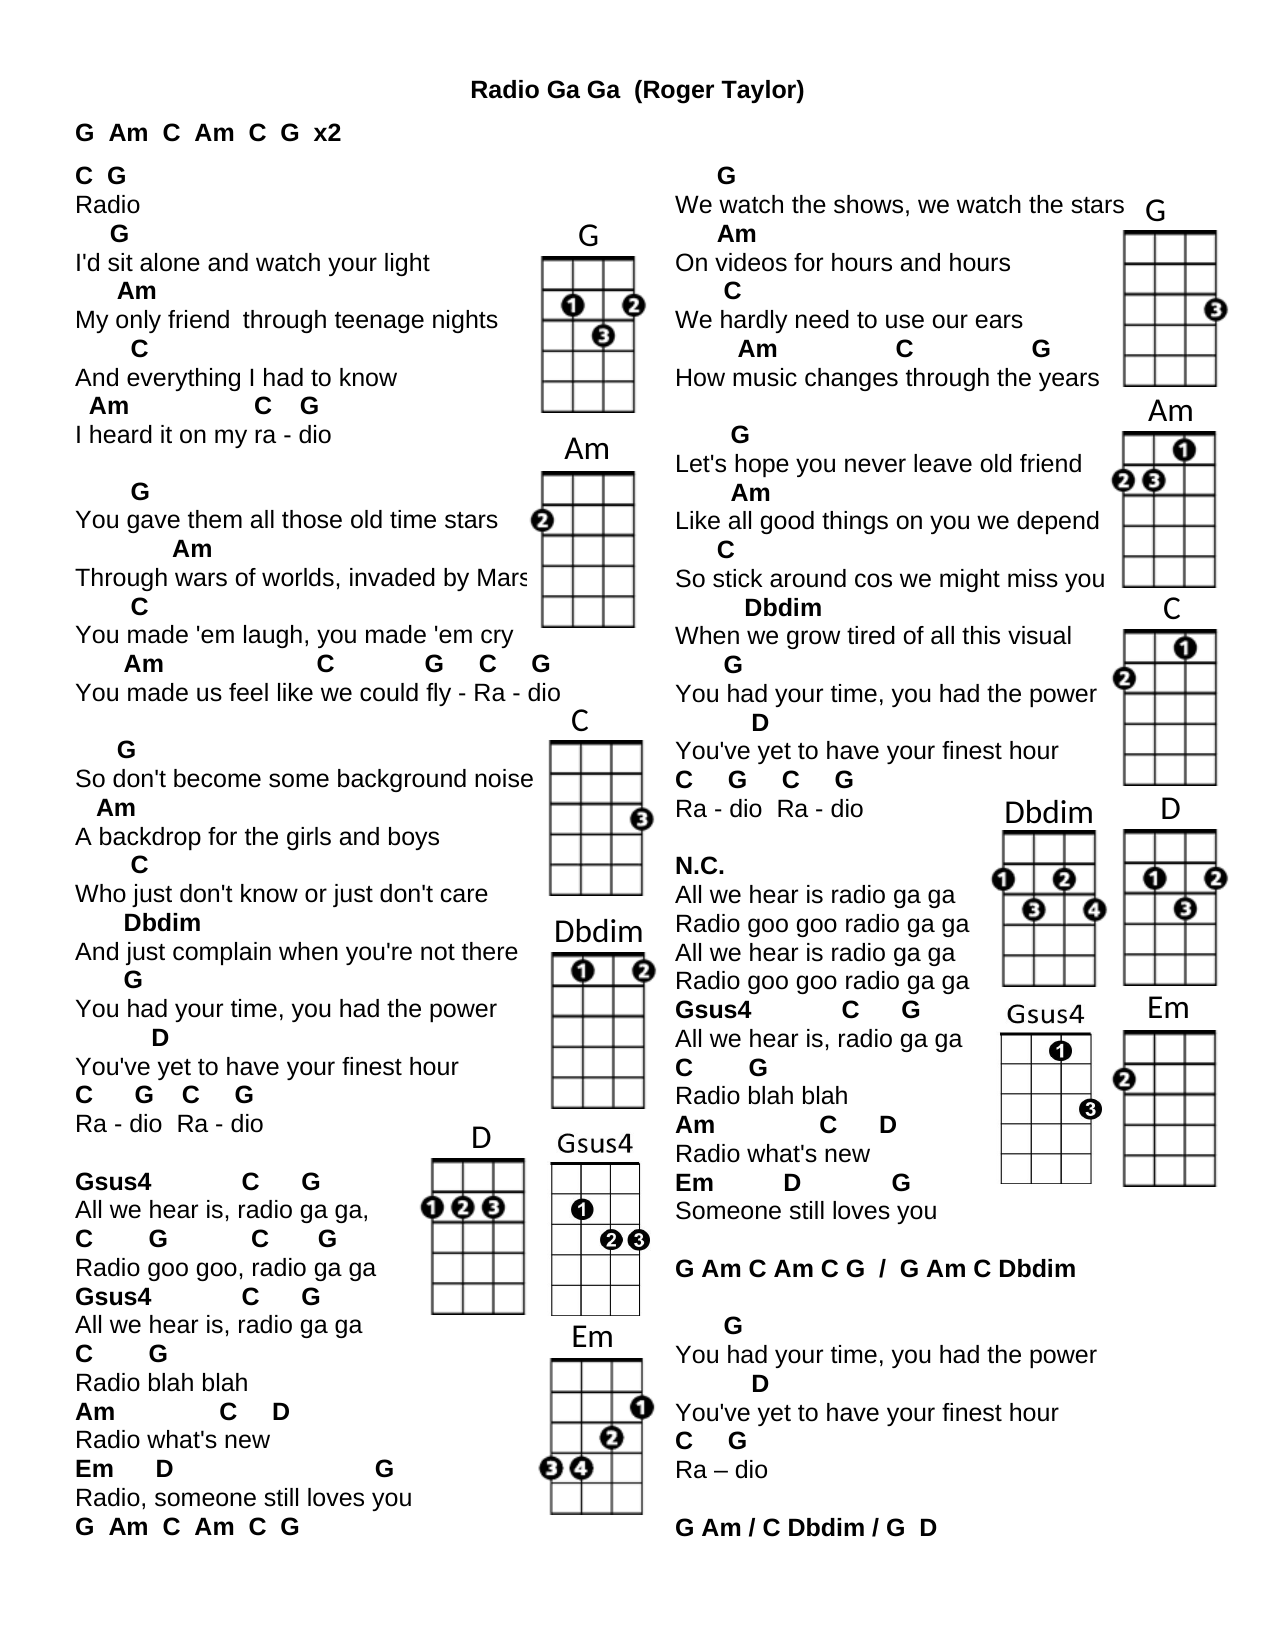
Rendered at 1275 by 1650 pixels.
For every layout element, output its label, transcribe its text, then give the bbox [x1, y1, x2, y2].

text Radio goo goo, radio ga ga [75, 1253, 417, 1282]
text N.C. [675, 851, 988, 880]
text C G C G [75, 1081, 537, 1109]
text C G C G [75, 1224, 417, 1253]
text All we hear is, radio ga ga, [75, 1196, 417, 1224]
text Am [75, 276, 527, 305]
text G [75, 477, 527, 506]
text G Am C Am C G x2 [75, 118, 1200, 147]
text G Am / C Dbdim / G D [675, 1512, 1200, 1541]
text C G [75, 161, 600, 190]
text C [675, 535, 1108, 564]
text Am [675, 477, 1108, 506]
picture [537, 952, 659, 1109]
picture [536, 1358, 657, 1515]
text Radio goo goo radio ga ga [675, 966, 988, 995]
text D [675, 707, 1109, 736]
text Em D G [675, 1167, 1200, 1196]
text And just complain when you're not there [75, 937, 600, 966]
text Gsus4 C G [1109, 995, 1200, 1024]
text Like all good things on you we depend [675, 506, 1108, 535]
text Gsus4 C G [675, 995, 983, 1024]
text Radio Ga Ga (Roger Taylor) [75, 75, 1200, 104]
text Gsus4 C G [75, 1167, 417, 1196]
text You've yet to have your finest hour [675, 736, 1109, 765]
text On videos for hours and hours [675, 247, 1109, 276]
text My only friend through teenage nights [75, 305, 527, 334]
text C G [75, 1339, 600, 1368]
text Let's hope you never leave old friend [675, 449, 1108, 477]
text Radio blah blah [675, 1081, 983, 1110]
text You've yet to have your finest hour [675, 1397, 1200, 1426]
text Am C D [675, 1110, 983, 1139]
picture [527, 471, 649, 628]
text Dbdim [75, 908, 600, 937]
text Am [75, 534, 527, 563]
text Am C G [675, 334, 1109, 362]
text G [675, 420, 1200, 449]
text G [675, 650, 1109, 679]
text All we hear is radio ga ga [675, 880, 988, 909]
text D [75, 1023, 537, 1052]
text C [75, 334, 527, 362]
text G Am C Am C G [75, 1512, 600, 1541]
text Am C D [75, 1397, 536, 1426]
text Em D G [75, 1454, 536, 1483]
picture [1109, 230, 1231, 387]
picture [417, 1117, 657, 1316]
text I'd sit alone and watch your light [75, 247, 600, 276]
text Dbdim [675, 592, 1200, 621]
text C G C G [675, 765, 1200, 794]
text G [75, 966, 537, 994]
text Gsus4 C G [75, 1282, 417, 1311]
text G [675, 1311, 1200, 1340]
text G [75, 736, 600, 764]
text You made us feel like we could fly - Ra - dio [75, 678, 600, 707]
text How music changes through the years [675, 362, 1200, 391]
text Radio goo goo radio ga ga [675, 909, 988, 937]
text Ra - dio Ra - dio [675, 794, 1200, 822]
text Who just don't know or just don't care [75, 879, 600, 908]
text C [675, 276, 1109, 305]
text Ra – dio [675, 1455, 1200, 1484]
text Through wars of worlds, invaded by Mars [75, 563, 527, 592]
text C G [675, 1426, 1200, 1455]
text Am C G C G [75, 649, 600, 678]
picture [1108, 431, 1230, 588]
text You had your time, you had the power [675, 679, 1109, 707]
picture [527, 256, 649, 413]
text D [675, 1369, 1200, 1397]
text Am [675, 219, 1200, 247]
text Ra - dio Ra - dio [75, 1109, 600, 1138]
text C [75, 592, 527, 621]
text You had your time, you had the power [75, 994, 537, 1023]
text So don't become some background noise [75, 764, 535, 793]
text We hardly need to use our ears [675, 305, 1109, 334]
text You had your time, you had the power [675, 1340, 1200, 1369]
text A backdrop for the girls and boys [75, 822, 535, 851]
text Radio, someone still loves you [75, 1483, 536, 1512]
text Radio blah blah [75, 1368, 536, 1397]
text You've yet to have your finest hour [75, 1052, 537, 1081]
text You gave them all those old time stars [75, 506, 527, 534]
text Radio what's new [75, 1426, 536, 1454]
text Someone still loves you [675, 1196, 1200, 1225]
picture [983, 829, 1231, 1187]
text All we hear is radio ga ga [675, 937, 988, 966]
text Am C G [75, 391, 600, 420]
text C [75, 851, 535, 879]
text You made 'em laugh, you made 'em cry [75, 621, 600, 649]
text So stick around cos we might miss you [675, 564, 1200, 592]
text Am [75, 793, 535, 822]
text I heard it on my ra - dio [75, 420, 600, 449]
picture [535, 740, 657, 896]
text G [675, 161, 1200, 190]
text Radio what's new [675, 1139, 983, 1167]
text And everything I had to know [75, 362, 527, 391]
text We watch the shows, we watch the stars [675, 190, 1200, 219]
text G Am C Am C G / G Am C Dbdim [675, 1254, 1200, 1282]
text C G [675, 1052, 983, 1081]
text When we grow tired of all this visual [675, 621, 1200, 650]
text Radio [75, 190, 600, 219]
text G [75, 219, 600, 247]
picture [1109, 629, 1231, 786]
text All we hear is, radio ga ga [675, 1024, 983, 1052]
text All we hear is, radio ga ga [75, 1311, 600, 1339]
